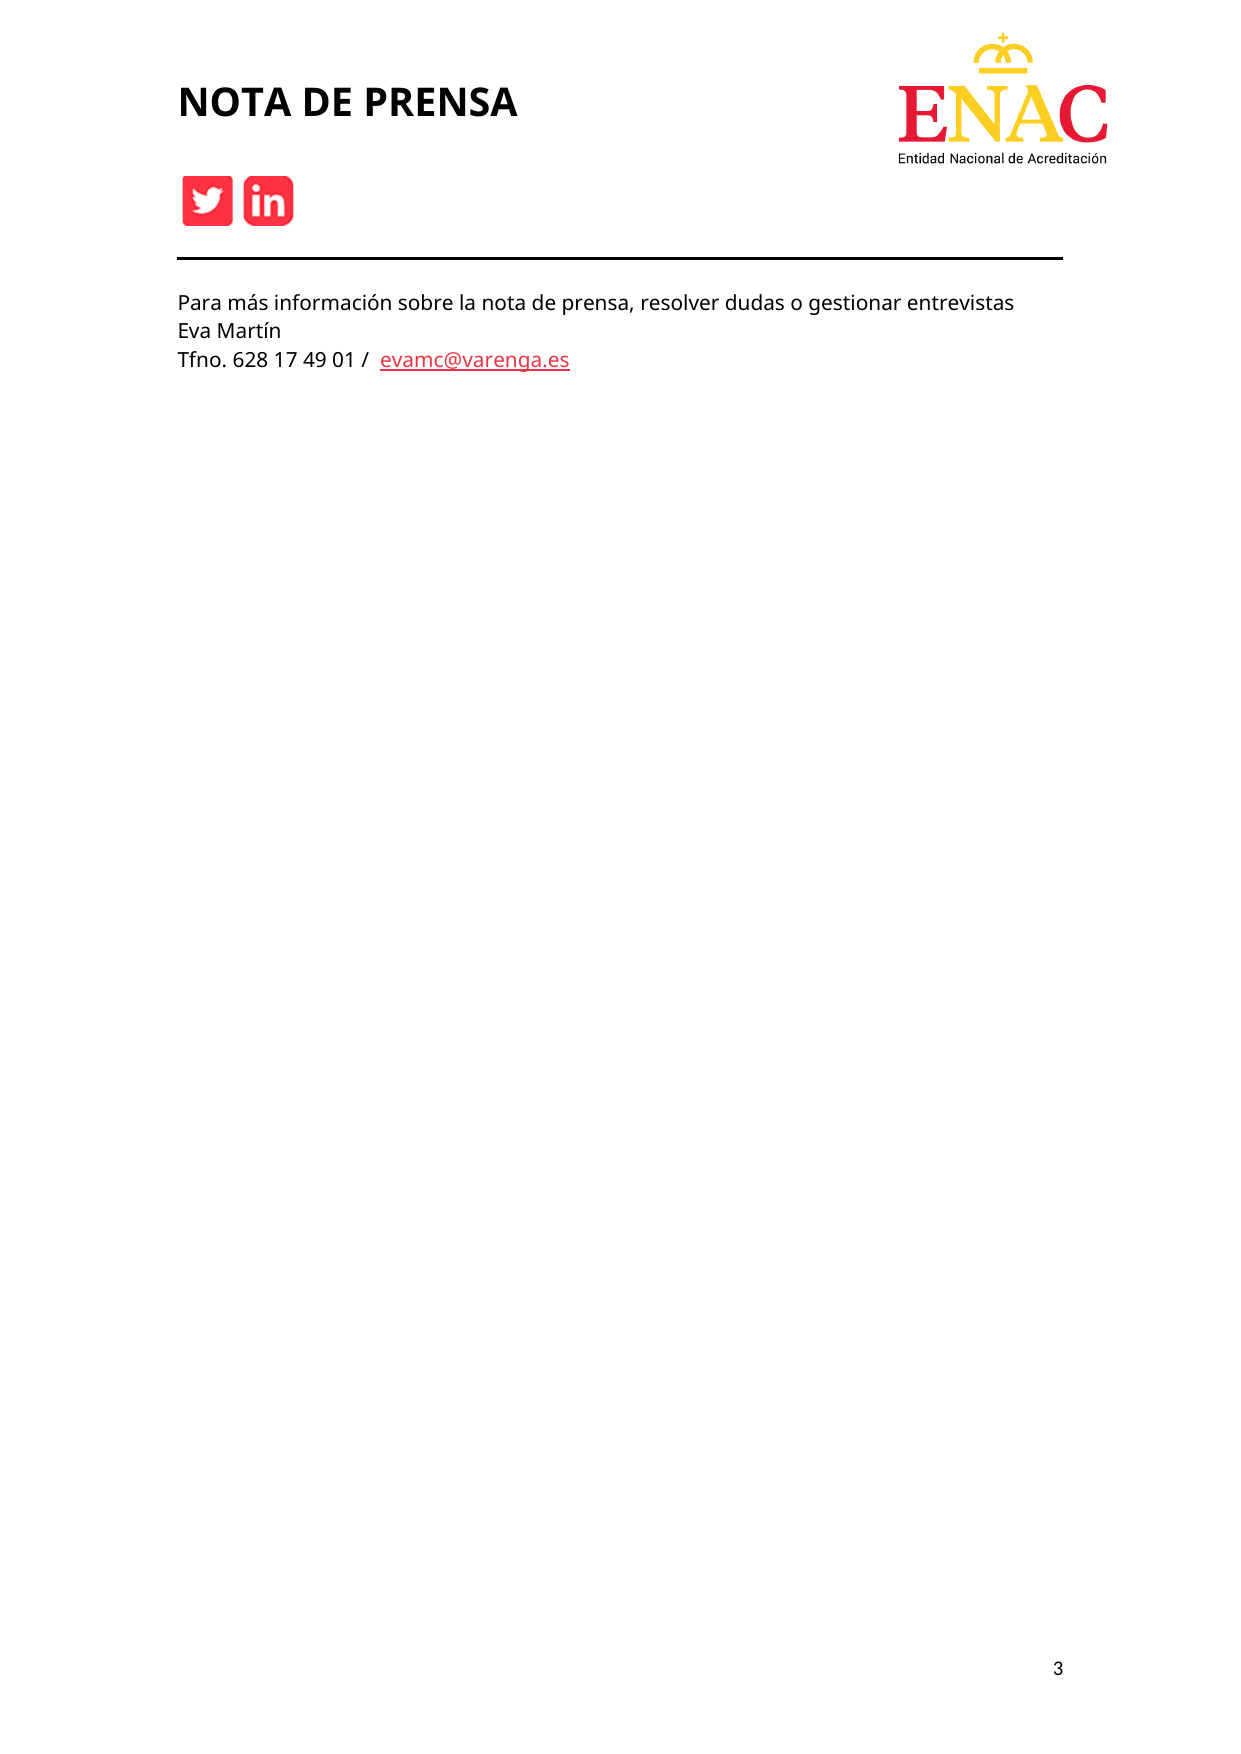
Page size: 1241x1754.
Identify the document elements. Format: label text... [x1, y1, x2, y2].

picture [182, 176, 233, 226]
picture [897, 23, 1109, 177]
text Para más información sobre la nota de prensa, resolver dudas o gestionar entrevistas [177, 288, 1063, 317]
text Eva Martín [177, 317, 1063, 345]
picture [243, 176, 294, 226]
text Tfno. 628 17 49 01 / evamc@varenga.es [177, 345, 1063, 373]
